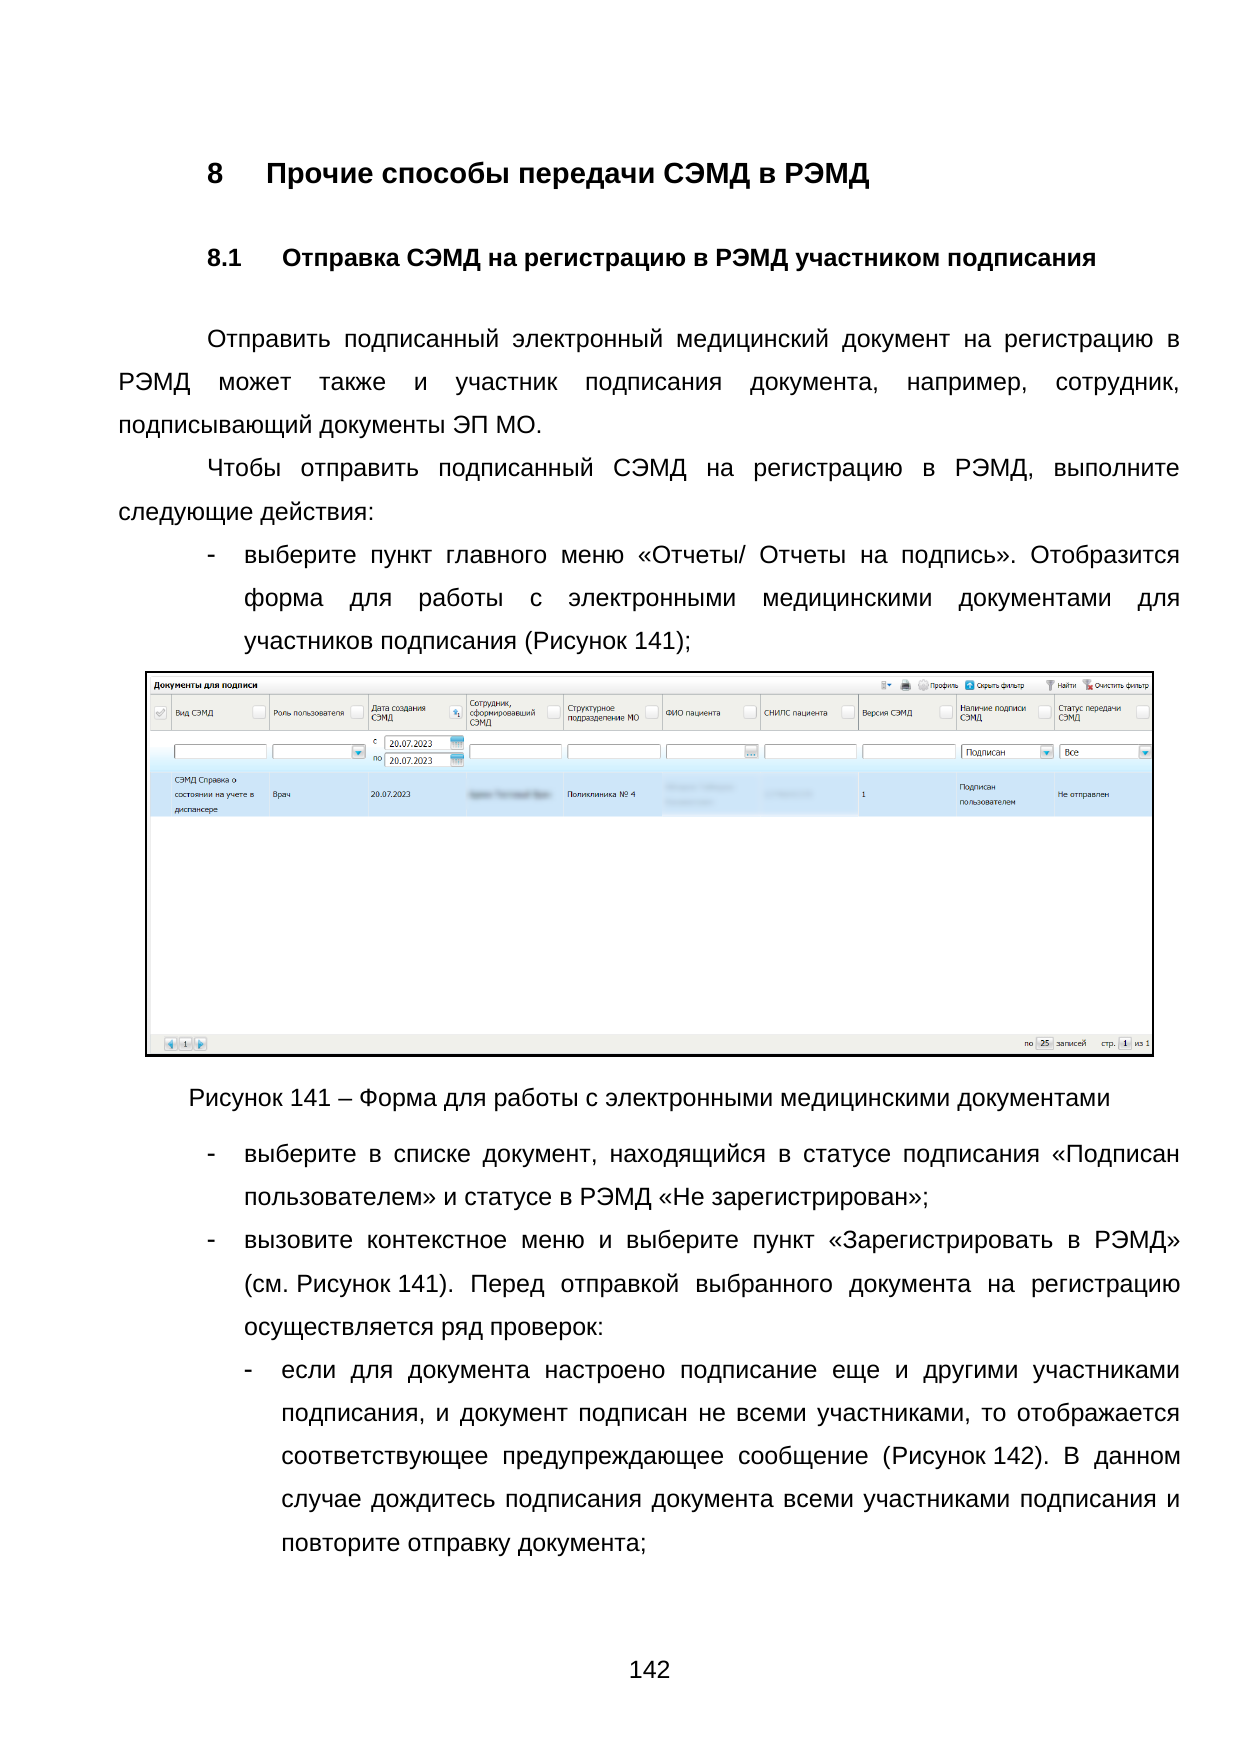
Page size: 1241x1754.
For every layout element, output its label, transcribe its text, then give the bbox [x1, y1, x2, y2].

list вызовите контекстное меню и выберите пункт «Зарегистрировать в РЭМД» (см. Рисунок 141). Перед отправкой выбранного документа на регистрацию осуществляется ряд проверок: [207, 1225, 1181, 1341]
text Отправить подписанный электронный медицинский документ на регистрацию в РЭМД может также и участник подписания документа, например, сотрудник, подписывающий документы ЭП МО. [118, 324, 1181, 439]
title Чтобы отправить подписанный СЭМД на регистрацию в РЭМД, выполните следующие действия: [118, 453, 1181, 525]
list если для документа настроено подписание еще и другими участниками подписания, и документ подписан не всеми участниками, то отображается соответствующее предупреждающее сообщение (Рисунок 142). В данном случае дождитесь подписания документа всеми участниками подписания и повторите отправку документа; [244, 1355, 1181, 1556]
picture [147, 673, 1152, 1054]
title Рисунок 141 – Форма для работы с электронными медицинскими документами [118, 1083, 1181, 1112]
subtitle Прочие способы передачи СЭМД в РЭМД [207, 156, 1181, 189]
subtitle Отправка СЭМД на регистрацию в РЭМД участником подписания [207, 243, 1181, 272]
list выберите в списке документ, находящийся в статусе подписания «Подписан пользователем» и статусе в РЭМД «Не зарегистрирован»; [207, 1139, 1181, 1211]
list выберите пункт главного меню «Отчеты/ Отчеты на подпись». Отобразится форма для работы с электронными медицинскими документами для участников подписания (Рисунок 141); [207, 540, 1181, 655]
